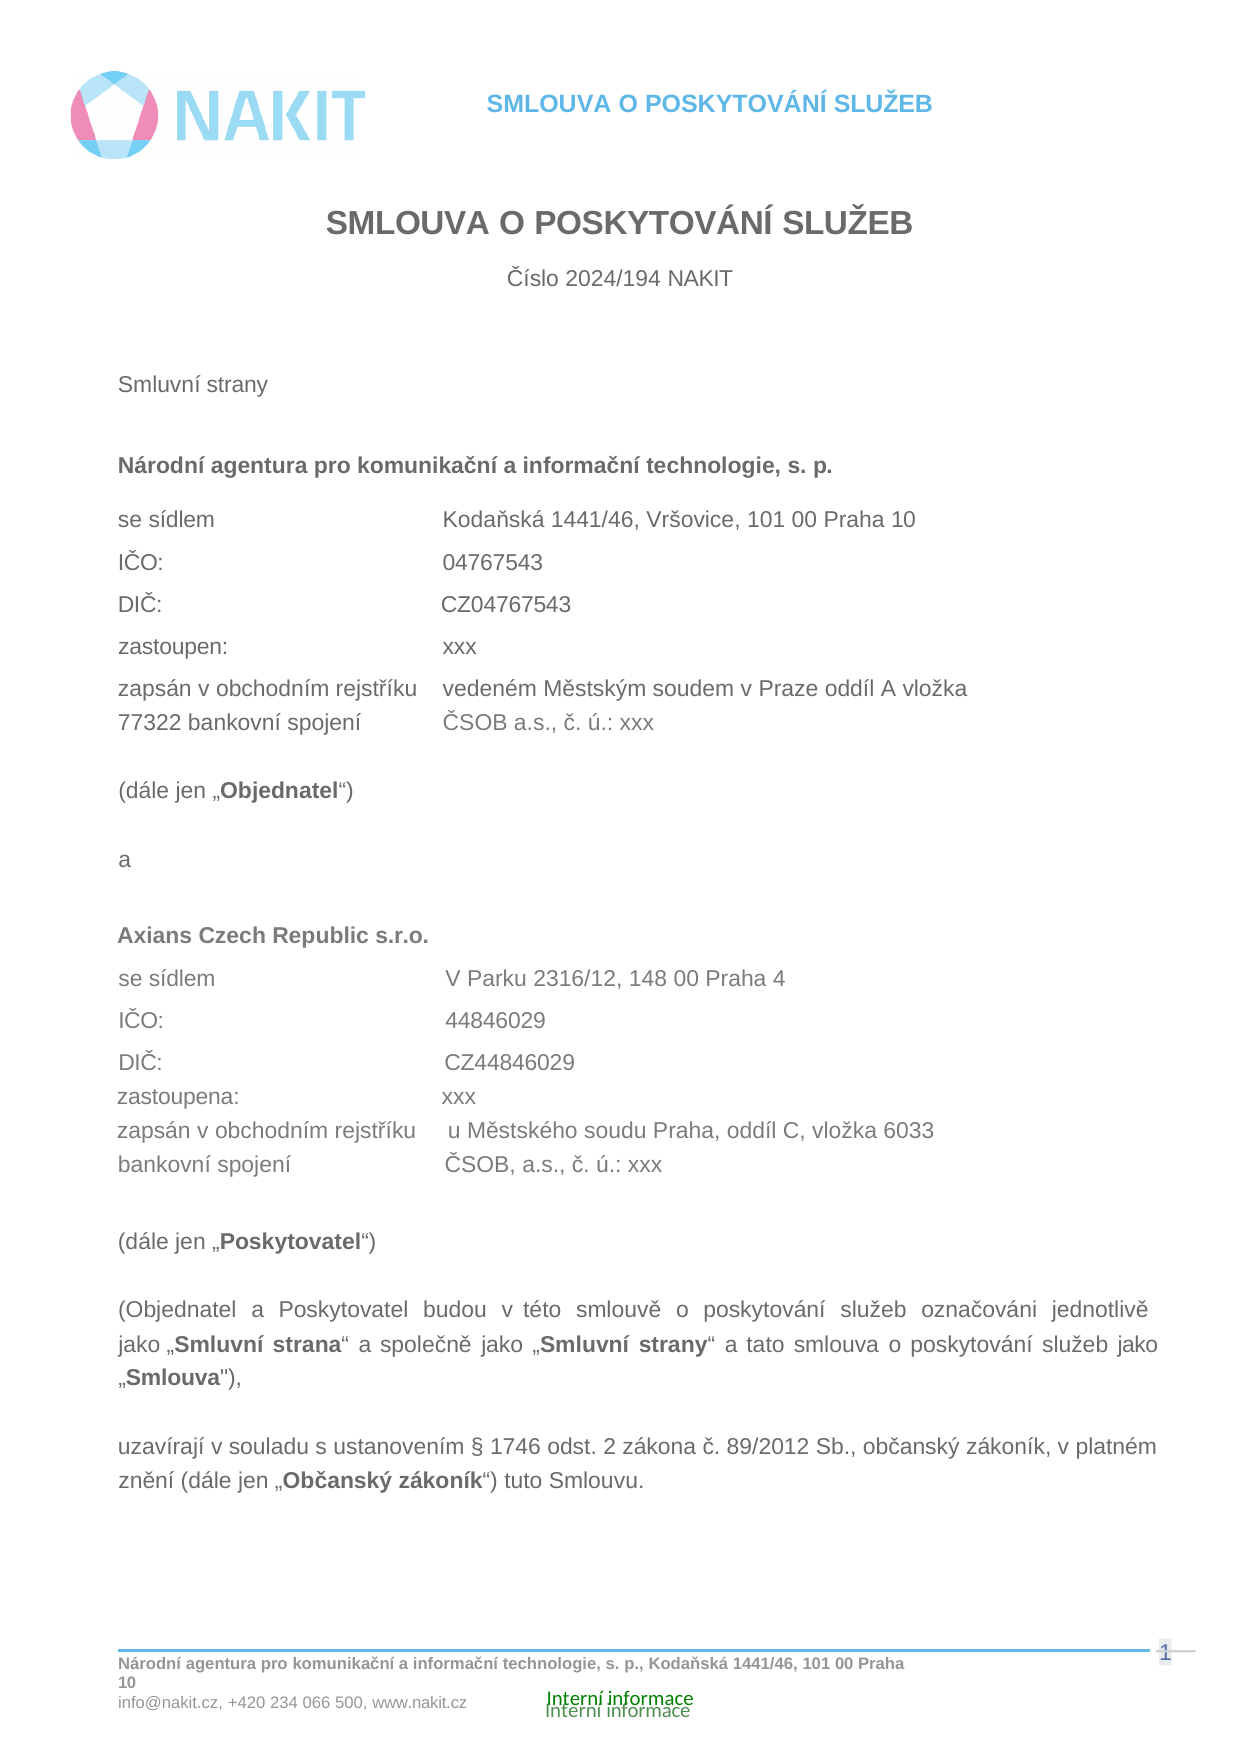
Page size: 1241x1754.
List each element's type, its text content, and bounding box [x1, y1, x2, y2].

text Smluvní strany [118, 371, 1240, 397]
text „Smlouva"), [118, 1365, 1240, 1391]
text SMLOUVA O POSKYTOVÁNÍ SLUŽEB [107, 203, 1132, 242]
text (dále jen „Poskytovatel“) [118, 1228, 800, 1254]
text se sídlem V Parku 2316/12, 148 00 Praha 4 [118, 964, 1240, 991]
text uzavírají v souladu s ustanovením § 1746 odst. 2 zákona č. 89/2012 Sb., občanský zákoník, v platném znění (dále jen „Občanský zákoník“) tuto Smlouvu. [118, 1433, 1176, 1493]
text se sídlem Kodaňská 1441/46, Vršovice, 101 00 Praha 10 [118, 506, 1240, 533]
text (Objednatel a Poskytovatel budou v této smlouvě o poskytování služeb označováni jednotlivě jako „Smluvní strana“ a společně jako „Smluvní strany“ a tato smlouva o poskytování služeb jako [118, 1296, 1176, 1357]
text DIČ: CZ04767543 [118, 591, 1240, 617]
text zastoupena: xxx [117, 1083, 1042, 1109]
text IČO: 04767543 [118, 549, 1240, 575]
text zapsán v obchodním rejstříku vedeném Městským soudem v Praze oddíl A vložka 77322 bankovní spojení ČSOB a.s., č. ú.: xxx [118, 675, 1037, 735]
text IČO: 44846029 [118, 1007, 1240, 1033]
text (dále jen „Objednatel“) a [118, 777, 360, 872]
text bankovní spojení ČSOB, a.s., č. ú.: xxx [118, 1151, 800, 1178]
text Číslo 2024/194 NAKIT [107, 265, 1133, 292]
text Axians Czech Republic s.r.o. [117, 922, 1240, 949]
text zastoupen: xxx [118, 633, 1240, 659]
text DIČ: CZ44846029 [118, 1049, 1240, 1075]
subtitle Národní agentura pro komunikační a informační technologie, s. p. [118, 452, 1240, 478]
picture [70, 71, 366, 159]
text zapsán v obchodním rejstříku u Městského soudu Praha, oddíl C, vložka 6033 [117, 1117, 1042, 1143]
